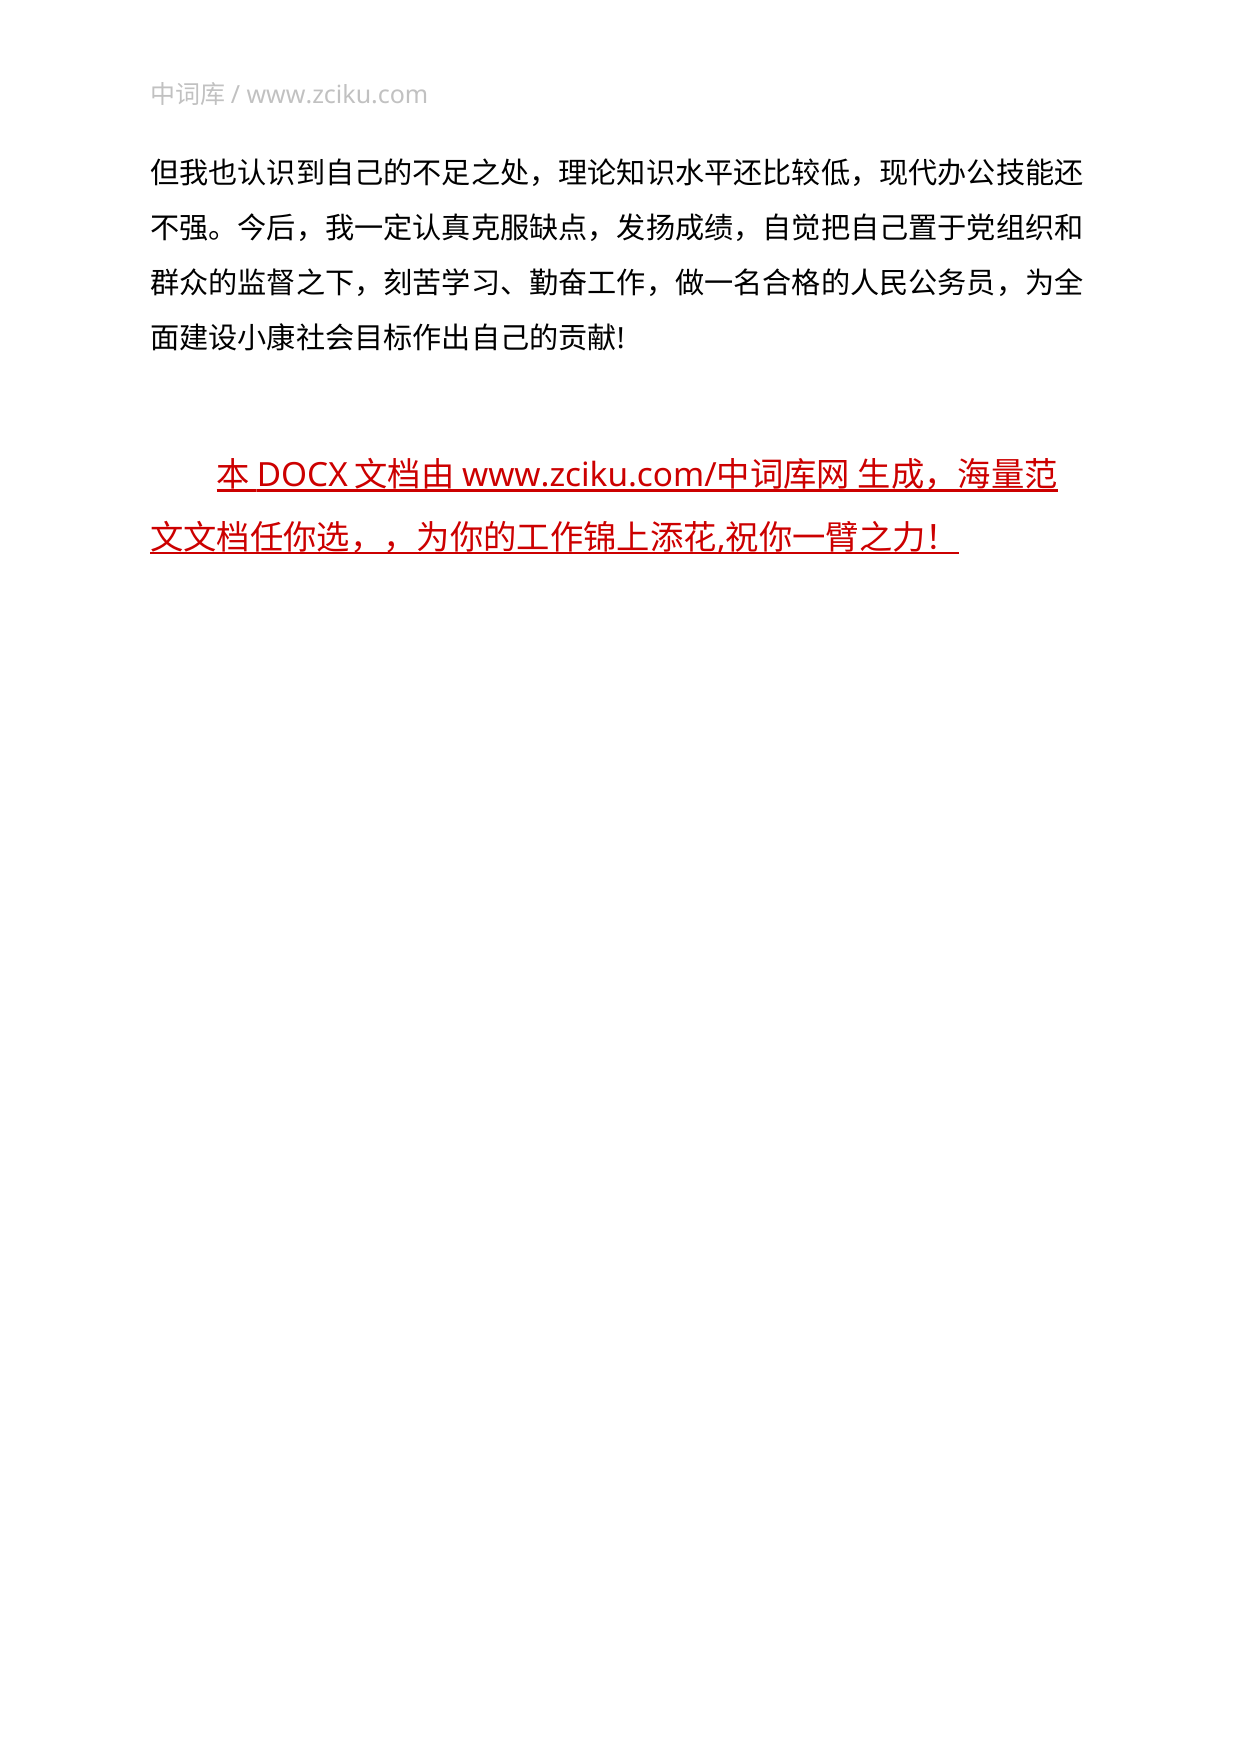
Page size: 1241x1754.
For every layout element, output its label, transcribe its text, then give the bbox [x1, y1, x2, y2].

text 本DOCX文档由 www.zciku.com/中词库网 生成，海量范文文档任你选，，为你的工作锦上添花,祝你一臂之力！ [150, 448, 1090, 559]
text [150, 150, 1090, 357]
